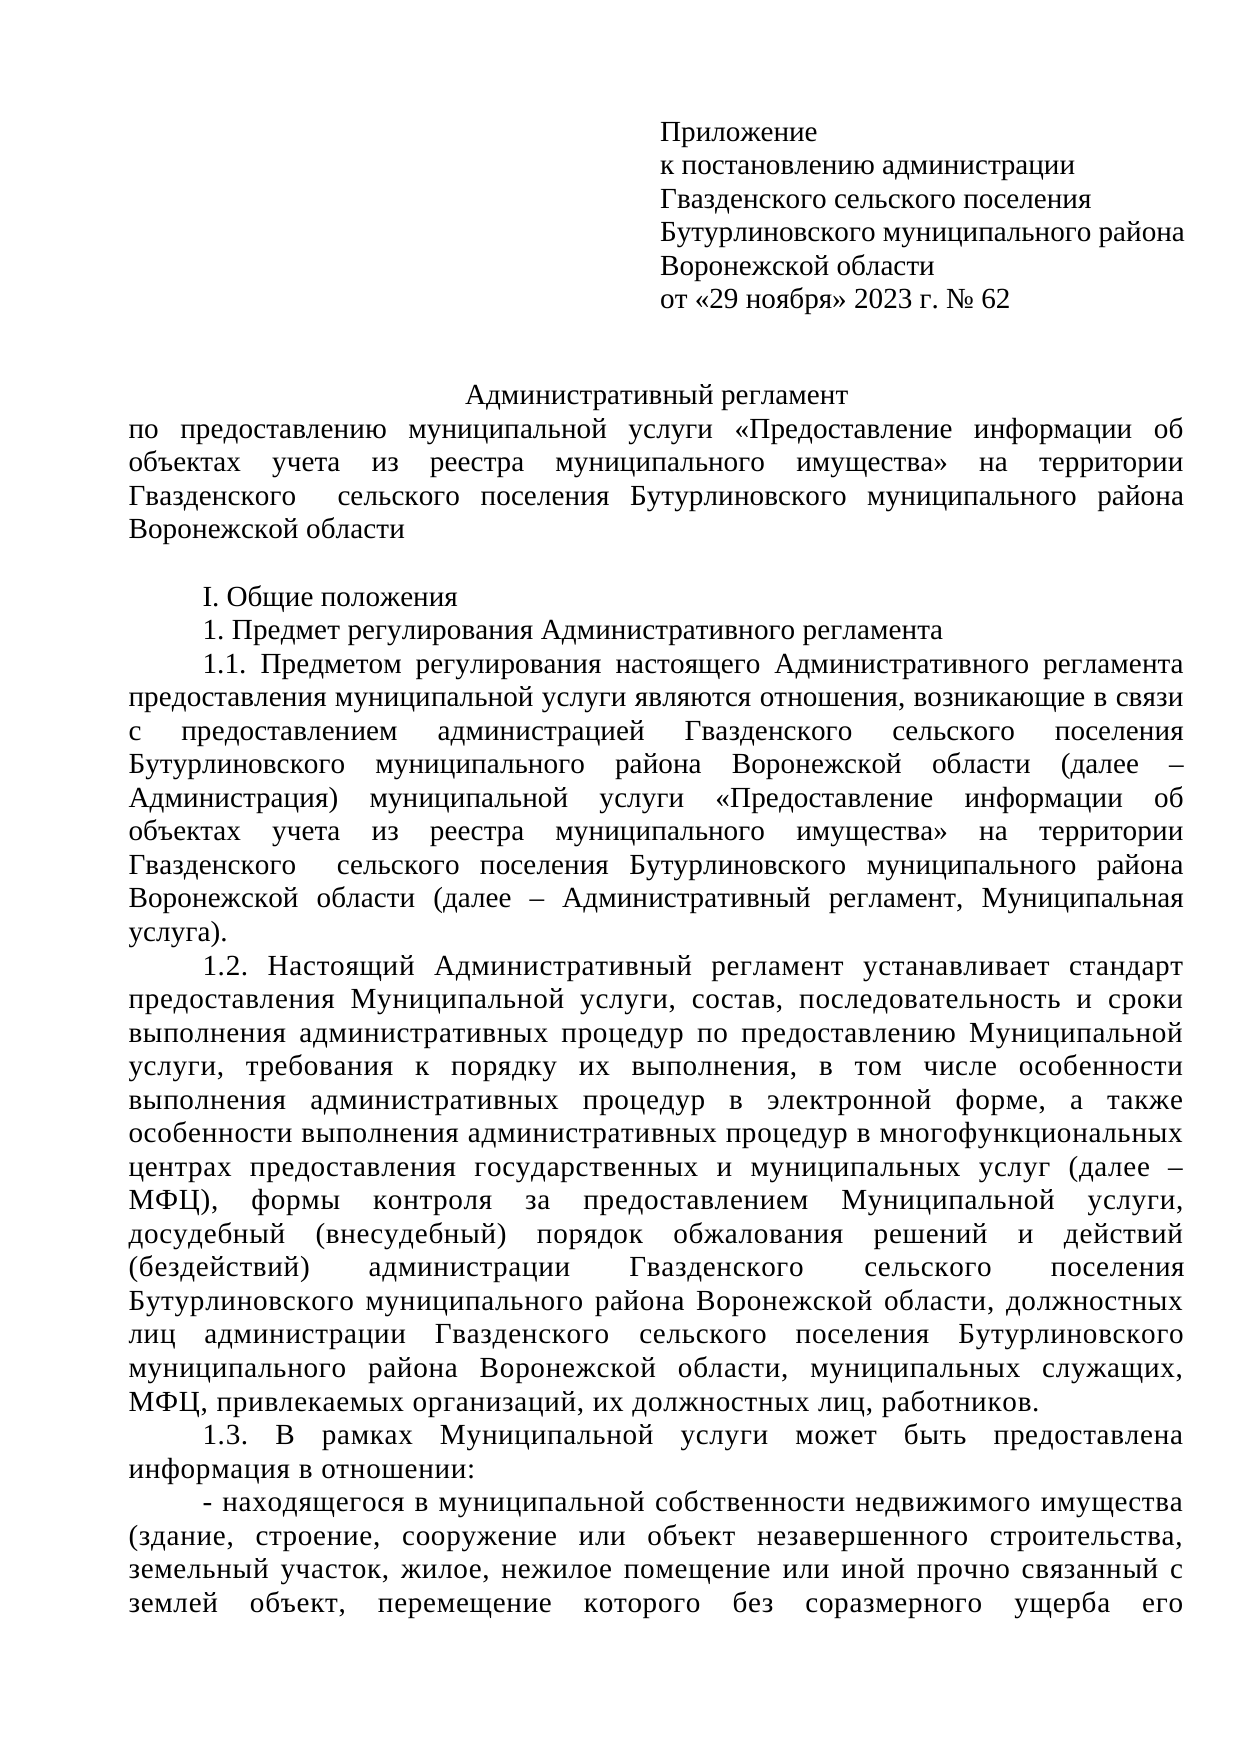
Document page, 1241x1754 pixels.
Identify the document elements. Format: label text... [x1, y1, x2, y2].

text Административный регламент [128, 377, 1185, 411]
text по предоставлению муниципальной услуги «Предоставление информации об объектах учета из реестра муниципального имущества» на территории Гвазденского сельского поселения Бутурлиновского муниципального района Воронежской области [128, 411, 1185, 545]
text к постановлению администрации [660, 147, 1185, 181]
text от «29 ноября» 2023 г. № 62 [660, 282, 1185, 315]
text Приложение [660, 114, 1185, 147]
text 1.3. В рамках Муниципальной услуги может быть предоставлена информация в отношении: [128, 1417, 1185, 1484]
text Бутурлиновского муниципального района Воронежской области [660, 214, 1185, 282]
text 1.2. Настоящий Административный регламент устанавливает стандарт предоставления Муниципальной услуги, состав, последовательность и сроки выполнения административных процедур по предоставлению Муниципальной услуги, требования к порядку их выполнения, в том числе особенности выполнения административных процедур в электронной форме, а также особенности выполнения административных процедур в многофункциональных центрах предоставления государственных и муниципальных услуг (далее – МФЦ), формы контроля за предоставлением Муниципальной услуги, досудебный (внесудебный) порядок обжалования решений и действий (бездействий) администрации Гвазденского сельского поселения Бутурлиновского муниципального района Воронежской области, должностных лиц администрации Гвазденского сельского поселения Бутурлиновского муниципального района Воронежской области, муниципальных служащих, МФЦ, привлекаемых организаций, их должностных лиц, работников. [128, 948, 1185, 1417]
text I. Общие положения [128, 579, 1185, 612]
text Гвазденского сельского поселения [660, 181, 1185, 214]
text 1. Предмет регулирования Административного регламента [128, 612, 1185, 646]
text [128, 1484, 1185, 1618]
text 1.1. Предметом регулирования настоящего Административного регламента предоставления муниципальной услуги являются отношения, возникающие в связи с предоставлением администрацией Гвазденского сельского поселения Бутурлиновского муниципального района Воронежской области (далее – Администрация) муниципальной услуги «Предоставление информации об объектах учета из реестра муниципального имущества» на территории Гвазденского сельского поселения Бутурлиновского муниципального района Воронежской области (далее – Административный регламент, Муниципальная услуга). [128, 646, 1185, 948]
